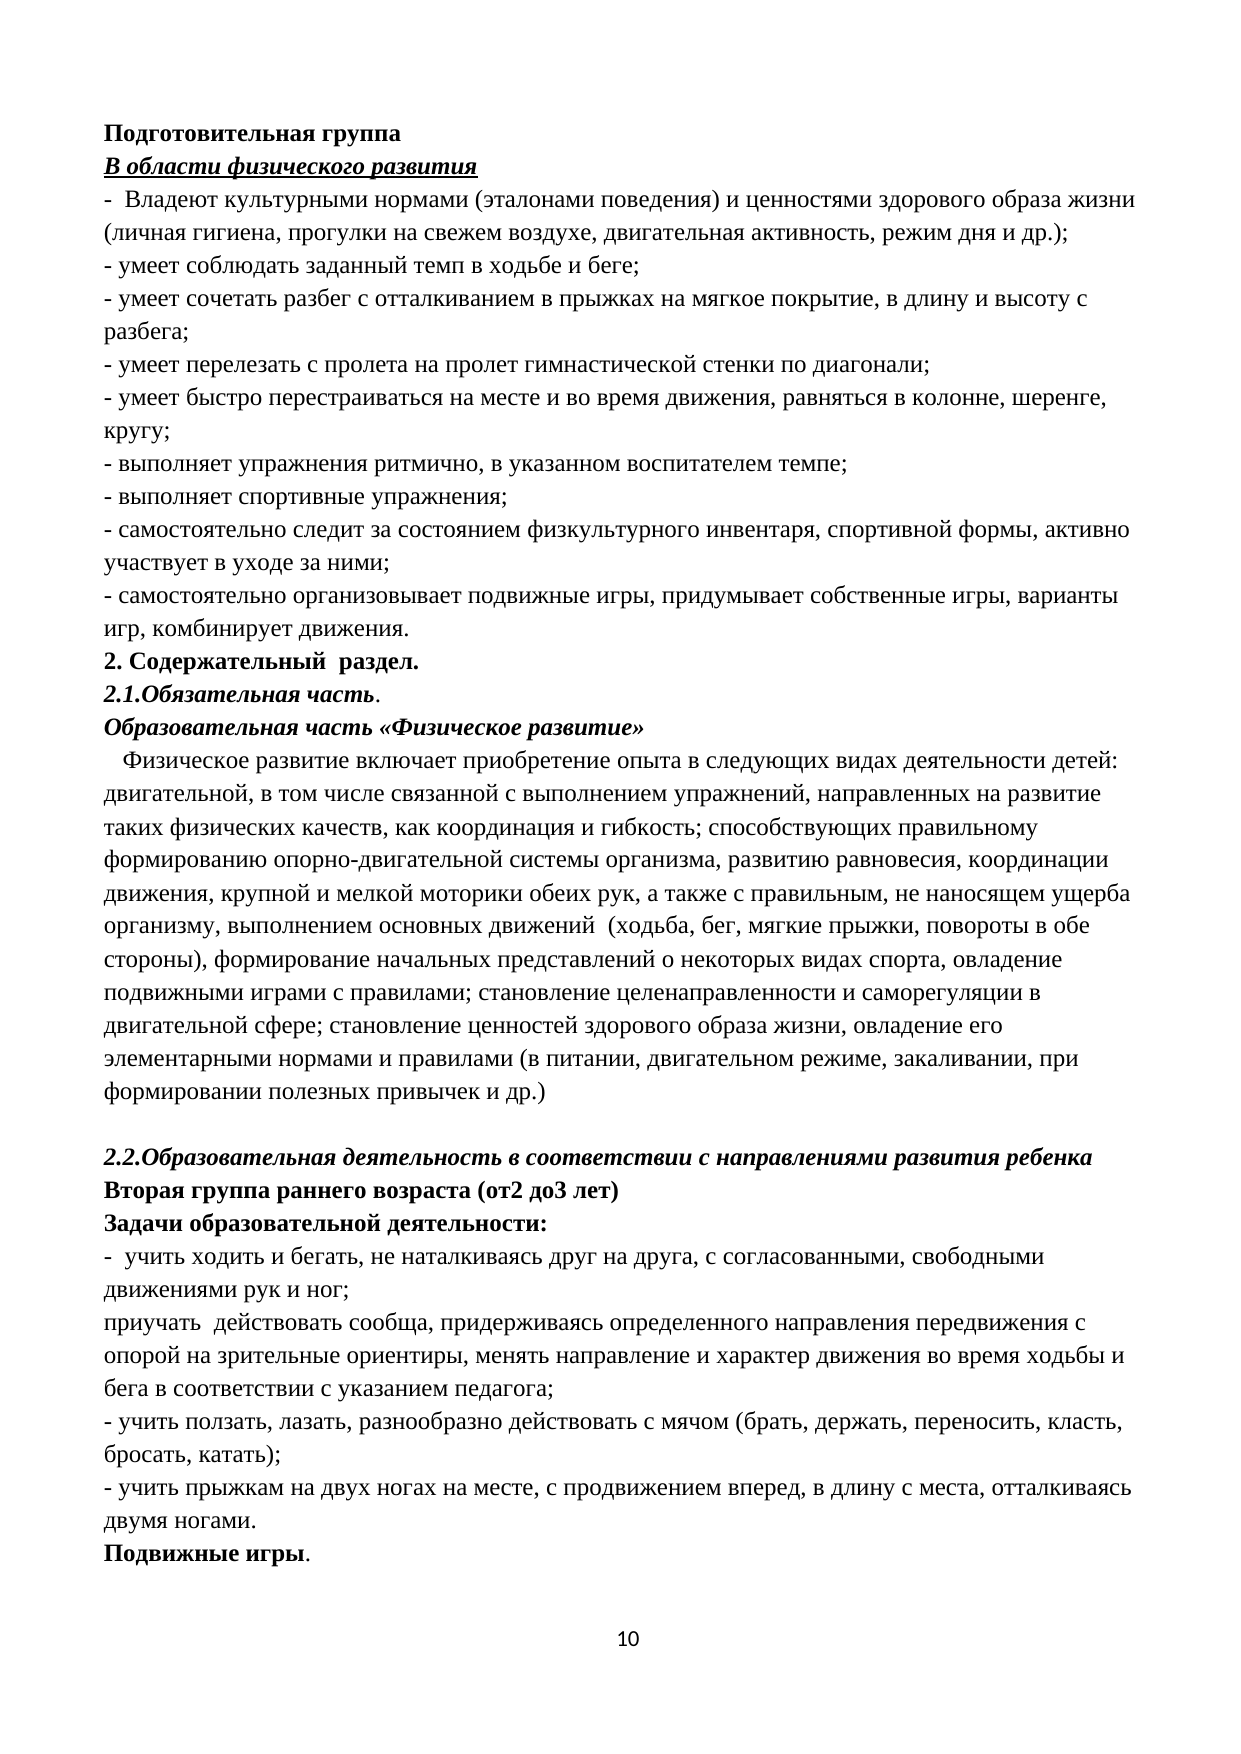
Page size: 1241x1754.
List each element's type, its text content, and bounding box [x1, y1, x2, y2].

list 2. Содержательный раздел. [103, 646, 1152, 675]
list - выполняет спортивные упражнения; [103, 481, 1152, 510]
list Подвижные игры. [103, 1538, 1152, 1567]
list - учить прыжкам на двух ногах на месте, с продвижением вперед, в длину с места, отталкиваясь двумя ногами. [103, 1472, 1152, 1534]
list Образовательная часть «Физическое развитие» [103, 712, 1152, 741]
list - учить ползать, лазать, разнообразно действовать с мячом (брать, держать, переносить, класть, бросать, катать); [103, 1406, 1152, 1468]
list В области физического развития [103, 151, 1152, 180]
list - умеет сочетать разбег с отталкиванием в прыжках на мягкое покрытие, в длину и высоту с разбега; [103, 283, 1152, 345]
list Задачи образовательной деятельности: [103, 1208, 1152, 1237]
list - Владеют культурными нормами (эталонами поведения) и ценностями здорового образа жизни (личная гигиена, прогулки на свежем воздухе, двигательная активность, режим дня и др.); [103, 184, 1152, 246]
list Физическое развитие включает приобретение опыта в следующих видах деятельности детей: двигательной, в том числе связанной с выполнением упражнений, направленных на развитие таких физических качеств, как координация и гибкость; способствующих правильному формированию опорно-двигательной системы организма, развитию равновесия, координации движения, крупной и мелкой моторики обеих рук, а также с правильным, не наносящем ущерба организму, выполнением основных движений (ходьба, бег, мягкие прыжки, повороты в обе стороны), формирование начальных представлений о некоторых видах спорта, овладение подвижными играми с правилами; становление целенаправленности и саморегуляции в двигательной сфере; становление ценностей здорового образа жизни, овладение его элементарными нормами и правилами (в питании, двигательном режиме, закаливании, при формировании полезных привычек и др.) [103, 746, 1152, 1104]
list - умеет быстро перестраиваться на месте и во время движения, равняться в колонне, шеренге, кругу; [103, 382, 1152, 444]
list - учить ходить и бегать, не наталкиваясь друг на друга, с согласованными, свободными движениями рук и ног; [103, 1241, 1152, 1303]
list - умеет перелезать с пролета на пролет гимнастической стенки по диагонали; [103, 349, 1152, 378]
list Вторая группа раннего возраста (от2 до3 лет) [103, 1175, 1152, 1203]
list 2.1.Обязательная часть. [103, 679, 1152, 708]
list 2.2.Образовательная деятельность в соответствии с направлениями развития ребенка [103, 1142, 1152, 1171]
list Подготовительная группа [103, 118, 1152, 147]
list - выполняет упражнения ритмично, в указанном воспитателем темпе; [103, 448, 1152, 477]
list - умеет соблюдать заданный темп в ходьбе и беге; [103, 250, 1152, 279]
list - самостоятельно организовывает подвижные игры, придумывает собственные игры, варианты игр, комбинирует движения. [103, 580, 1152, 642]
list приучать действовать сообща, придерживаясь определенного направления передвижения с опорой на зрительные ориентиры, менять направление и характер движения во время ходьбы и бега в соответствии с указанием педагога; [103, 1307, 1152, 1402]
list - самостоятельно следит за состоянием физкультурного инвентаря, спортивной формы, активно участвует в уходе за ними; [103, 514, 1152, 576]
